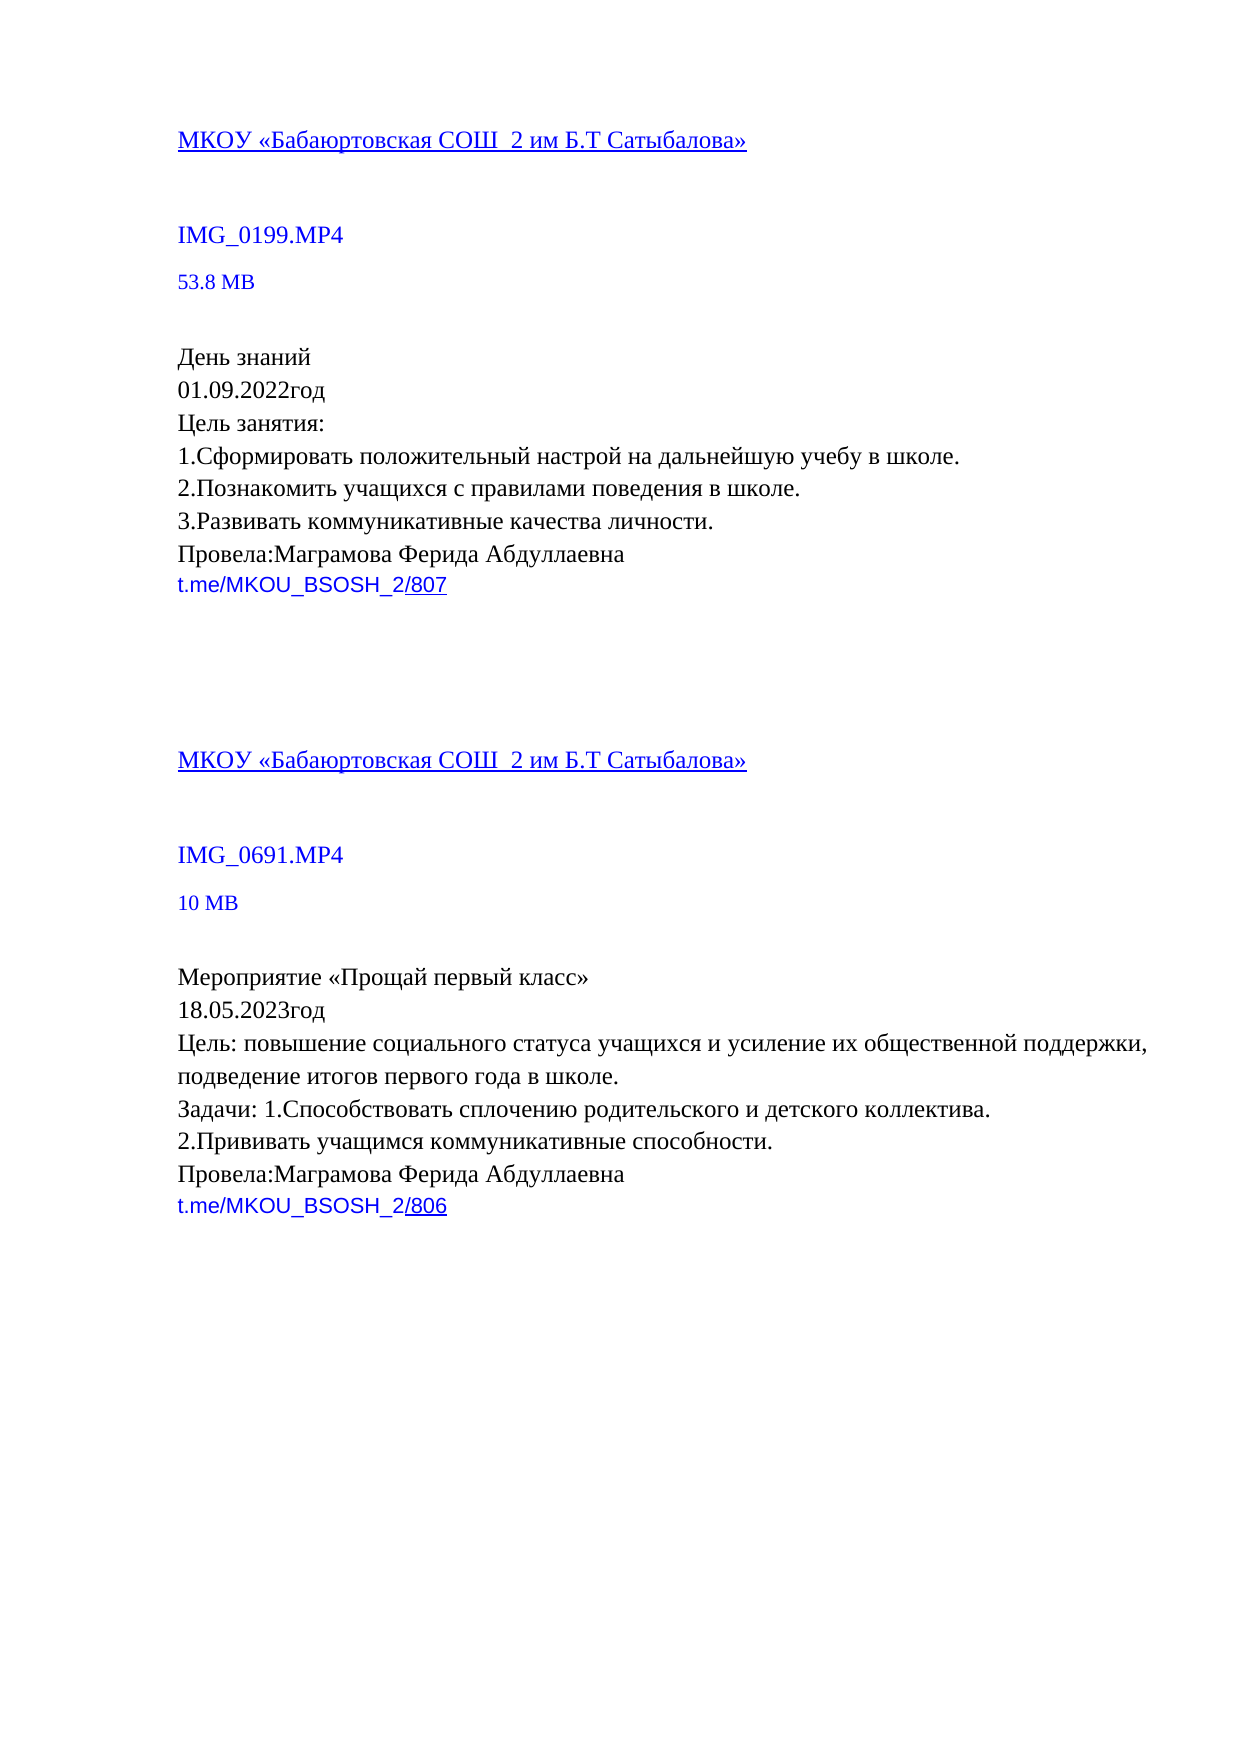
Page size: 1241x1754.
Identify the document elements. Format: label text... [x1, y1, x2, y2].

text Мероприятие «Прощай первый класс» 18.05.2023год Цель: повышение социального статуса учащихся и усиление их общественной поддержки, подведение итогов первого года в школе. Задачи: 1.Способствовать сплочению родительского и детского коллектива. 2.Прививать учащимся коммуникативные способности. Провела:Маграмова Ферида Абдуллаевна [177, 958, 1152, 1188]
text МКОУ «Бабаюртовская СОШ_2 им Б.Т Сатыбалова» [177, 118, 1152, 154]
text День знаний 01.09.2022год Цель занятия: 1.Сформировать положительный настрой на дальнейшую учебу в школе. 2.Познакомить учащихся с правилами поведения в школе. 3.Развивать коммуникативные качества личности. Провела:Маграмова Ферида Абдуллаевна [177, 338, 1152, 568]
text t.me/MKOU_BSOSH_2/806 [177, 1188, 1152, 1218]
text t.me/MKOU_BSOSH_2/807 [177, 568, 1152, 598]
text 10 MB [177, 885, 1152, 915]
text IMG_0199.MP4 [177, 213, 1152, 249]
text МКОУ «Бабаюртовская СОШ_2 им Б.Т Сатыбалова» [177, 738, 1152, 774]
text 53.8 MB [177, 265, 1152, 294]
text IMG_0691.MP4 [177, 833, 1152, 869]
